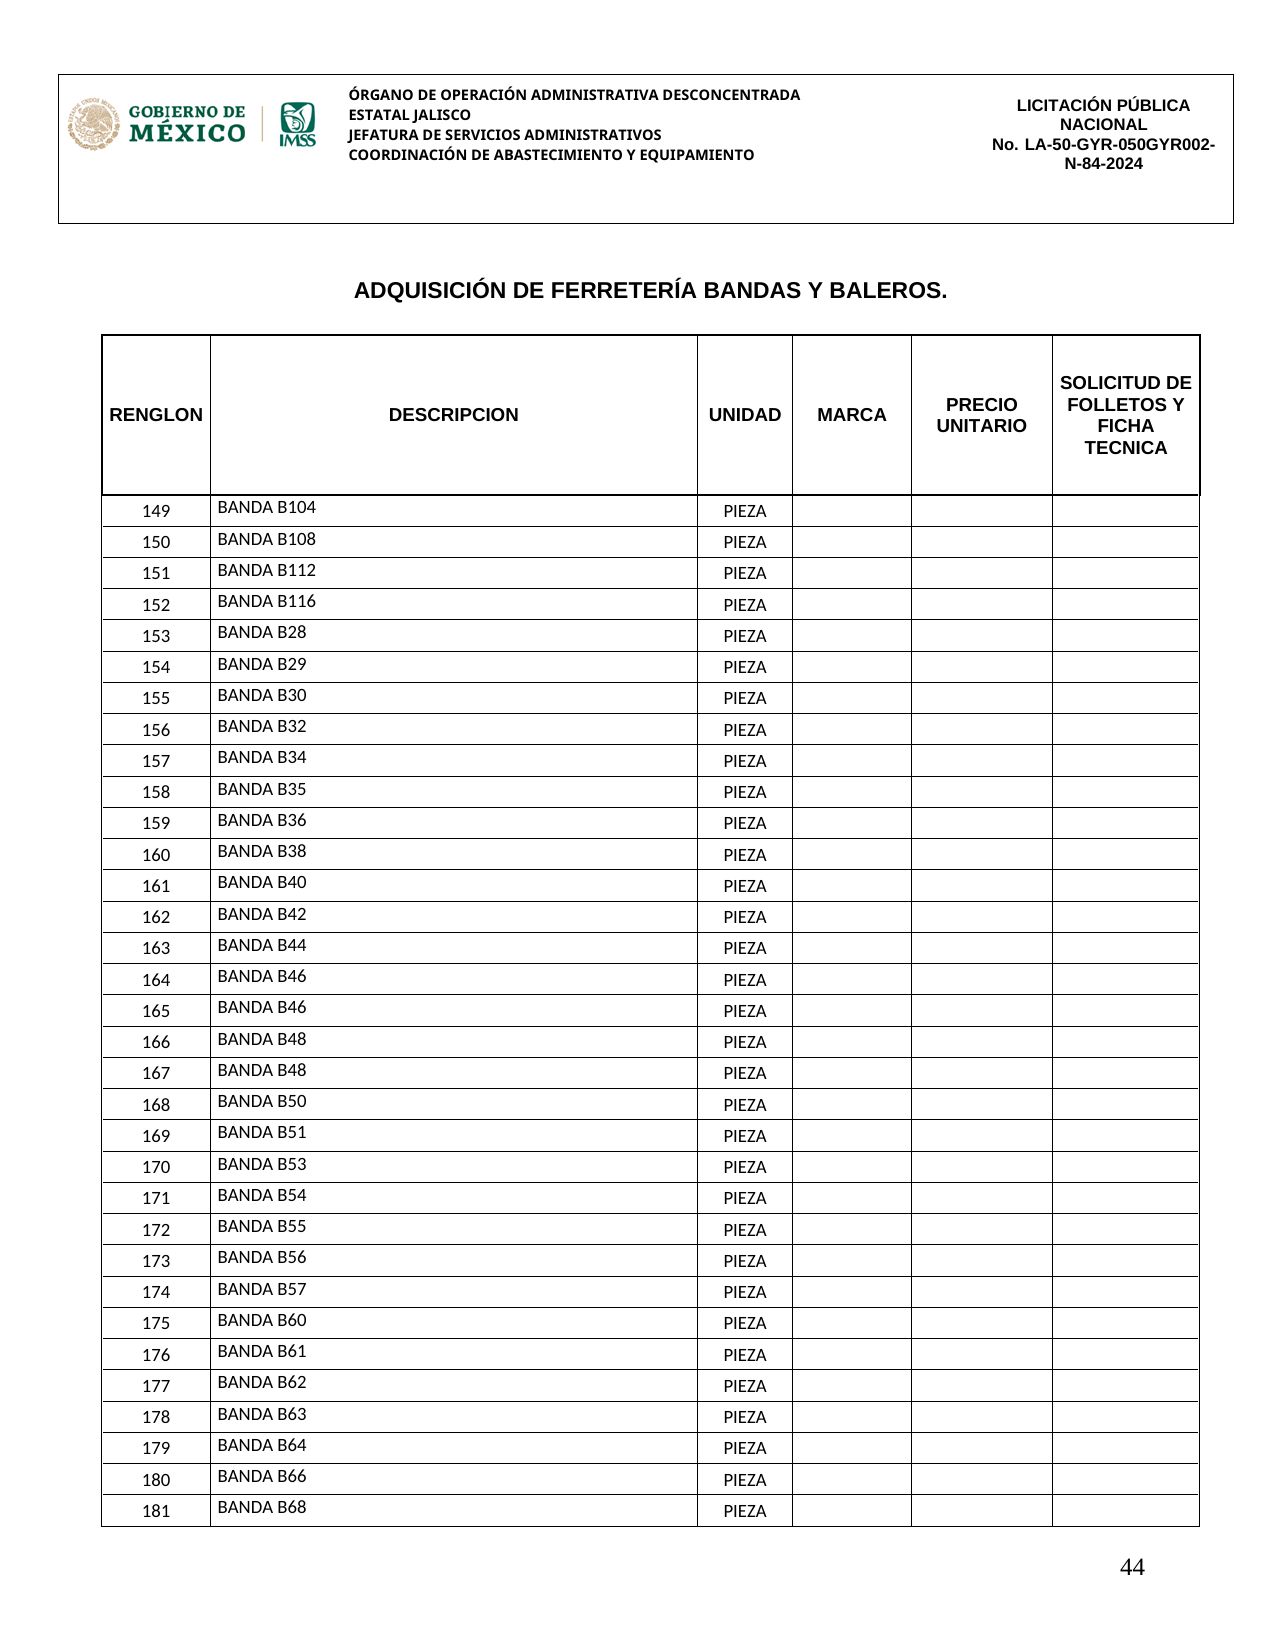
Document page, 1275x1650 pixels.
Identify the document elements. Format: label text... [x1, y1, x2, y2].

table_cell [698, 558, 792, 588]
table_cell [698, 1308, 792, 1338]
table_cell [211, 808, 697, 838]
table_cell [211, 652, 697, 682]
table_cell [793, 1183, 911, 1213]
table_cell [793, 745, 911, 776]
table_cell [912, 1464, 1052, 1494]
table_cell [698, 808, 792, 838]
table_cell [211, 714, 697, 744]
table_cell MARCA [793, 336, 911, 494]
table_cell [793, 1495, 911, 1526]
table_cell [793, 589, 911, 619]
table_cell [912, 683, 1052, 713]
table_cell UNIDAD [698, 336, 792, 494]
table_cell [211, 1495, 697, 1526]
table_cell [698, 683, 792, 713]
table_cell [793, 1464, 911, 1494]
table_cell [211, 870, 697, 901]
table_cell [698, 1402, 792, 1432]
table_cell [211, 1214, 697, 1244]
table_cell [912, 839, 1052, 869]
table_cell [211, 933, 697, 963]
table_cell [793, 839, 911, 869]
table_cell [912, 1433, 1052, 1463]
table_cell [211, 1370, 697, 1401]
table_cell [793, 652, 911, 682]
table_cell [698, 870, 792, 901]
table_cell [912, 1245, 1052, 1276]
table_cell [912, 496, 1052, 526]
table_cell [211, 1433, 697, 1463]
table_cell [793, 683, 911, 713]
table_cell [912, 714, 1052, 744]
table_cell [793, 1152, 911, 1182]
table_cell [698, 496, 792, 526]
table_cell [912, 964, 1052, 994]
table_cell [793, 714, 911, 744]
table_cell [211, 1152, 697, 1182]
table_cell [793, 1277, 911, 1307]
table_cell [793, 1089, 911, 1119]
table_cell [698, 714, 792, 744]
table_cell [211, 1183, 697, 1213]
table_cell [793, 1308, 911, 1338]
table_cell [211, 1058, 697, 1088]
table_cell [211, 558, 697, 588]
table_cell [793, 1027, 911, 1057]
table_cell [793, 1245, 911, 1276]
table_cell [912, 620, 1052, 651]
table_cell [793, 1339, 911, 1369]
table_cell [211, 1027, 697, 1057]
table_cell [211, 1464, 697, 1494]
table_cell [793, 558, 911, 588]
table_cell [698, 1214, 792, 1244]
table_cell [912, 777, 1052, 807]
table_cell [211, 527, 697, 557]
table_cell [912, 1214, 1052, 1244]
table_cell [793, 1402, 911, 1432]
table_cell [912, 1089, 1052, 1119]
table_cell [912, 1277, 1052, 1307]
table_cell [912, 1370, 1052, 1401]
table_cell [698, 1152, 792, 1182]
table_cell RENGLON [103, 336, 210, 494]
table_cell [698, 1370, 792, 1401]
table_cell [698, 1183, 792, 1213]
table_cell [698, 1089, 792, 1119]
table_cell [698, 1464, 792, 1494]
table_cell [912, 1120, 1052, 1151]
table_cell SOLICITUD DE FOLLETOS Y FICHA TECNICA [1053, 336, 1199, 494]
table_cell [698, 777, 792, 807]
table_cell PRECIO UNITARIO [912, 336, 1052, 494]
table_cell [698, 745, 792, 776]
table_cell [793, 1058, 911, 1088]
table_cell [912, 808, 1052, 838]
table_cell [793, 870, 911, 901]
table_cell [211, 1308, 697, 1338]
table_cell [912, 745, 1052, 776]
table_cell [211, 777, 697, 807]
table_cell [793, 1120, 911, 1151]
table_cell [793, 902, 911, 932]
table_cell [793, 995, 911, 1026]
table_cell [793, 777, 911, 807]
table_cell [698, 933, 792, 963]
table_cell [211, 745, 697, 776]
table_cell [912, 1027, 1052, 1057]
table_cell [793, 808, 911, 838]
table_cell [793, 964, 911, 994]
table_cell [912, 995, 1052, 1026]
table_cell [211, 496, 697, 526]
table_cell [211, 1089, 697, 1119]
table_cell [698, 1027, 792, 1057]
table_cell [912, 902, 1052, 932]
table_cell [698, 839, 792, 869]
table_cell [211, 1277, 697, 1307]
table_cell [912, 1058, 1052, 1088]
picture [60, 89, 322, 154]
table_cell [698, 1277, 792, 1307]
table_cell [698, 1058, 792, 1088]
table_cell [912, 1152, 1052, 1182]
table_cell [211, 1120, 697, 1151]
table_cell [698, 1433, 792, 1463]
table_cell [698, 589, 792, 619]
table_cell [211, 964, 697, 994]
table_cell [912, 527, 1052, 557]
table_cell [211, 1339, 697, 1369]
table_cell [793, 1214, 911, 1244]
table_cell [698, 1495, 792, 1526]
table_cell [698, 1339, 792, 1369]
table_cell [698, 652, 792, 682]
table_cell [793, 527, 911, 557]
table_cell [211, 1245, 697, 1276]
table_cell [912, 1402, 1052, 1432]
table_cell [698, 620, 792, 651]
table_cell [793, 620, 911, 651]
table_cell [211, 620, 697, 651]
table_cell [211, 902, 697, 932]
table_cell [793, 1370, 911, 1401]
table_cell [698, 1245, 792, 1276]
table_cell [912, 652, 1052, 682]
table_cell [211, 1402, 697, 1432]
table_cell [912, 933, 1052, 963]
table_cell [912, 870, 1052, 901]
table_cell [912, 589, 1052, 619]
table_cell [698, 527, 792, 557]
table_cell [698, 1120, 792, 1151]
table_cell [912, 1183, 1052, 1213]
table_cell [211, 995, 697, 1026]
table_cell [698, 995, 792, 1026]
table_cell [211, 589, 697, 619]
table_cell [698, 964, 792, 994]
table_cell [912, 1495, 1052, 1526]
table_cell DESCRIPCION [211, 336, 697, 494]
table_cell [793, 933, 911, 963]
table_header ADQUISICIÓN DE FERRETERÍA BANDAS Y BALEROS. [102, 248, 1200, 333]
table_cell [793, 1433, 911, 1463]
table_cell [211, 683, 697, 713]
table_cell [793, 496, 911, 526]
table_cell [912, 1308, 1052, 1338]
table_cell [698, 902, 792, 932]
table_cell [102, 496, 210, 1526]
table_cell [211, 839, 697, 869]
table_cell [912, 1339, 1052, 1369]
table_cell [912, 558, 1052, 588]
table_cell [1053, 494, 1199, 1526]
